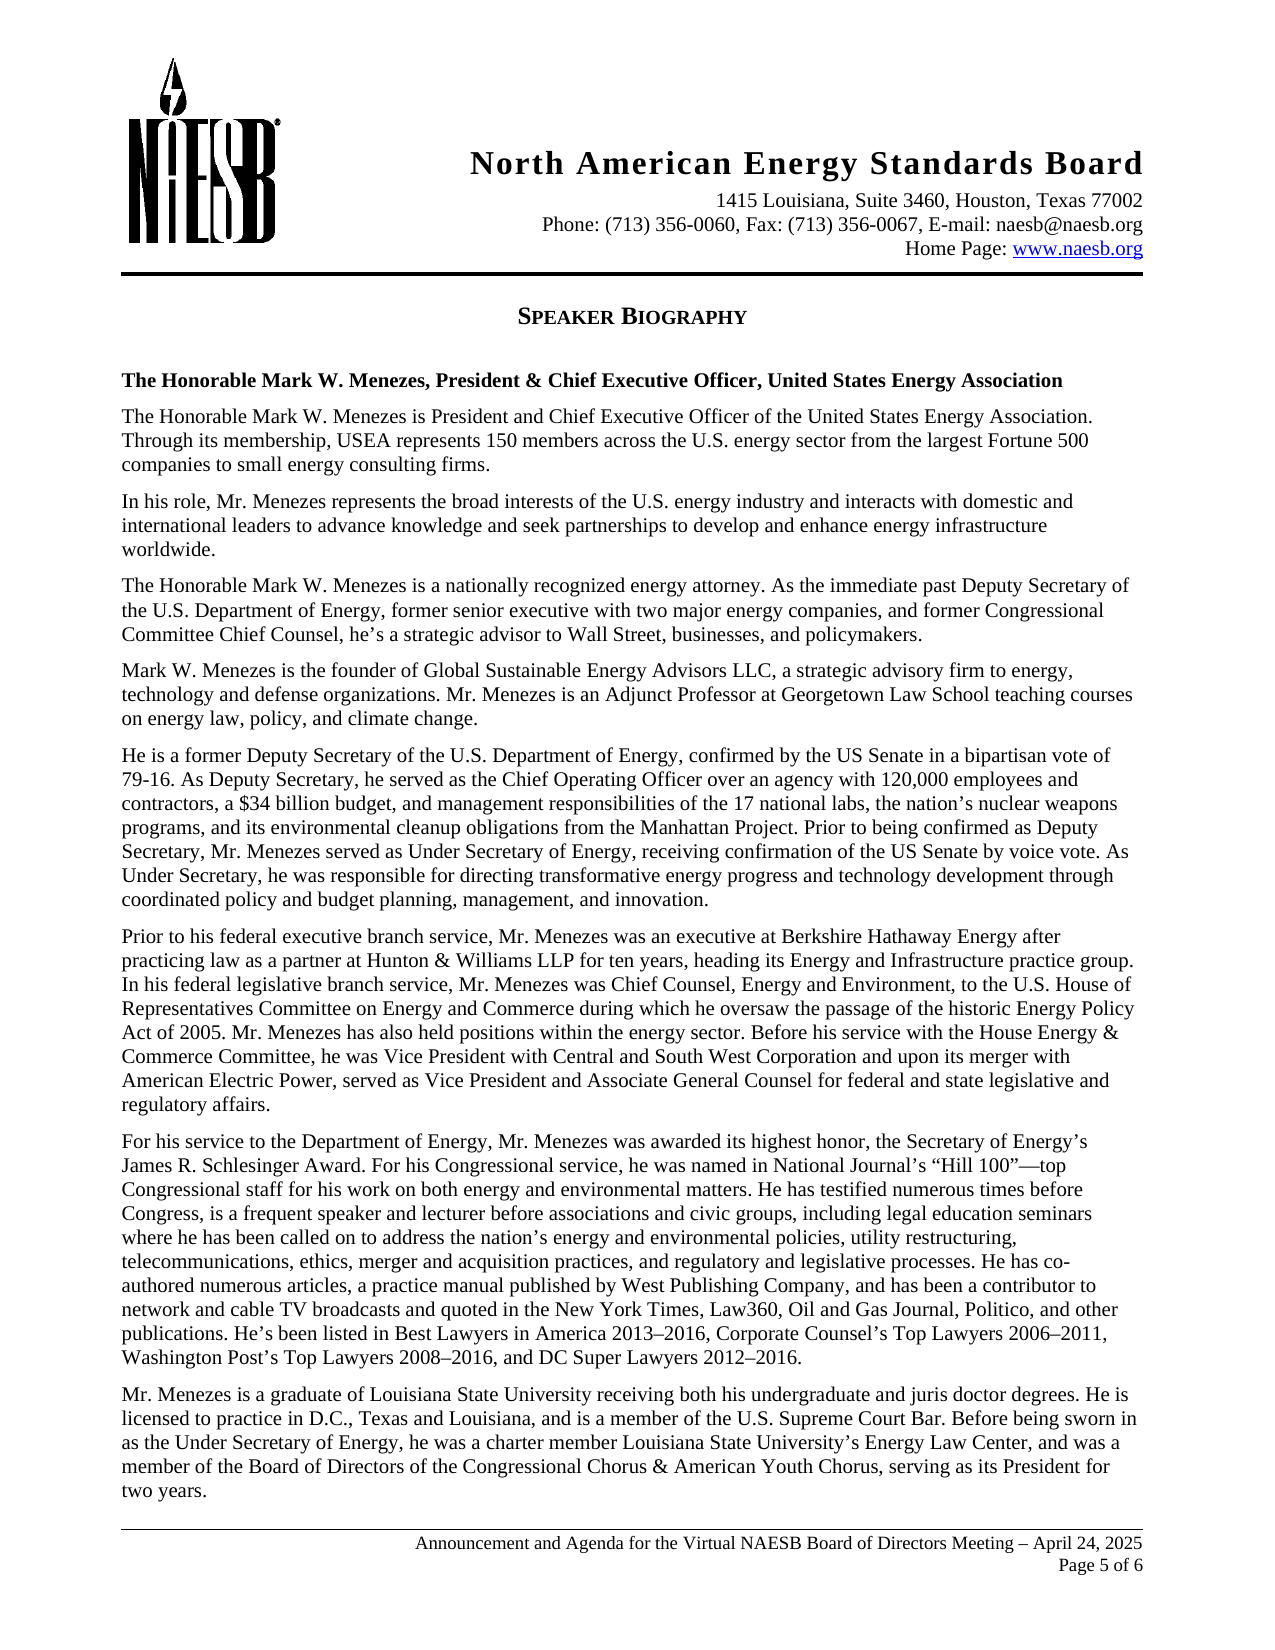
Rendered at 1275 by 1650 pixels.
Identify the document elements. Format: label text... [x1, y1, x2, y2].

text The Honorable Mark W. Menezes, President & Chief Executive Officer, United States Energy Association [121, 367, 1143, 392]
text The Honorable Mark W. Menezes is President and Chief Executive Officer of the United States Energy Association. Through its membership, USEA represents 150 members across the U.S. energy sector from the largest Fortune 500 companies to small energy consulting firms. [121, 404, 1143, 476]
text The Honorable Mark W. Menezes is a nationally recognized energy attorney. As the immediate past Deputy Secretary of the U.S. Department of Energy, former senior executive with two major energy companies, and former Congressional Committee Chief Counsel, he’s a strategic advisor to Wall Street, businesses, and policymakers. [121, 573, 1143, 646]
text Speaker Biography [121, 301, 1143, 330]
picture [125, 58, 286, 245]
text Prior to his federal executive branch service, Mr. Menezes was an executive at Berkshire Hathaway Energy after practicing law as a partner at Hunton & Williams LLP for ten years, heading its Energy and Infrastructure practice group. In his federal legislative branch service, Mr. Menezes was Chief Counsel, Energy and Environment, to the U.S. House of Representatives Committee on Energy and Commerce during which he oversaw the passage of the historic Energy Policy Act of 2005. Mr. Menezes has also held positions within the energy sector. Before his service with the House Energy & Commerce Committee, he was Vice President with Central and South West Corporation and upon its merger with American Electric Power, served as Vice President and Associate General Counsel for federal and state legislative and regulatory affairs. [121, 924, 1143, 1116]
text In his role, Mr. Menezes represents the broad interests of the U.S. energy industry and interacts with domestic and international leaders to advance knowledge and seek partnerships to develop and enhance energy infrastructure worldwide. [121, 489, 1143, 561]
text For his service to the Department of Energy, Mr. Menezes was awarded its highest honor, the Secretary of Energy’s James R. Schlesinger Award. For his Congressional service, he was named in National Journal’s “Hill 100”—top Congressional staff for his work on both energy and environmental matters. He has testified numerous times before Congress, is a frequent speaker and lecturer before associations and civic groups, including legal education seminars where he has been called on to address the nation’s energy and environmental policies, utility restructuring, telecommunications, ethics, merger and acquisition practices, and regulatory and legislative processes. He has co-authored numerous articles, a practice manual published by West Publishing Company, and has been a contributor to network and cable TV broadcasts and quoted in the New York Times, Law360, Oil and Gas Journal, Politico, and other publications. He’s been listed in Best Lawyers in America 2013–2016, Corporate Counsel’s Top Lawyers 2006–2011, Washington Post’s Top Lawyers 2008–2016, and DC Super Lawyers 2012–2016. [121, 1129, 1143, 1369]
text He is a former Deputy Secretary of the U.S. Department of Energy, confirmed by the US Senate in a bipartisan vote of 79-16. As Deputy Secretary, he served as the Chief Operating Officer over an agency with 120,000 employees and contractors, a $34 billion budget, and management responsibilities of the 17 national labs, the nation’s nuclear weapons programs, and its environmental cleanup obligations from the Manhattan Project. Prior to being confirmed as Deputy Secretary, Mr. Menezes served as Under Secretary of Energy, receiving confirmation of the US Senate by voice vote. As Under Secretary, he was responsible for directing transformative energy progress and technology development through coordinated policy and budget planning, management, and innovation. [121, 743, 1143, 911]
text Mr. Menezes is a graduate of Louisiana State University receiving both his undergraduate and juris doctor degrees. He is licensed to practice in D.C., Texas and Louisiana, and is a member of the U.S. Supreme Court Bar. Before being sworn in as the Under Secretary of Energy, he was a charter member Louisiana State University’s Energy Law Center, and was a member of the Board of Directors of the Congressional Chorus & American Youth Chorus, serving as its President for two years. [121, 1382, 1143, 1502]
text Mark W. Menezes is the founder of Global Sustainable Energy Advisors LLC, a strategic advisory firm to energy, technology and defense organizations. Mr. Menezes is an Adjunct Professor at Georgetown Law School teaching courses on energy law, policy, and climate change. [121, 658, 1143, 730]
